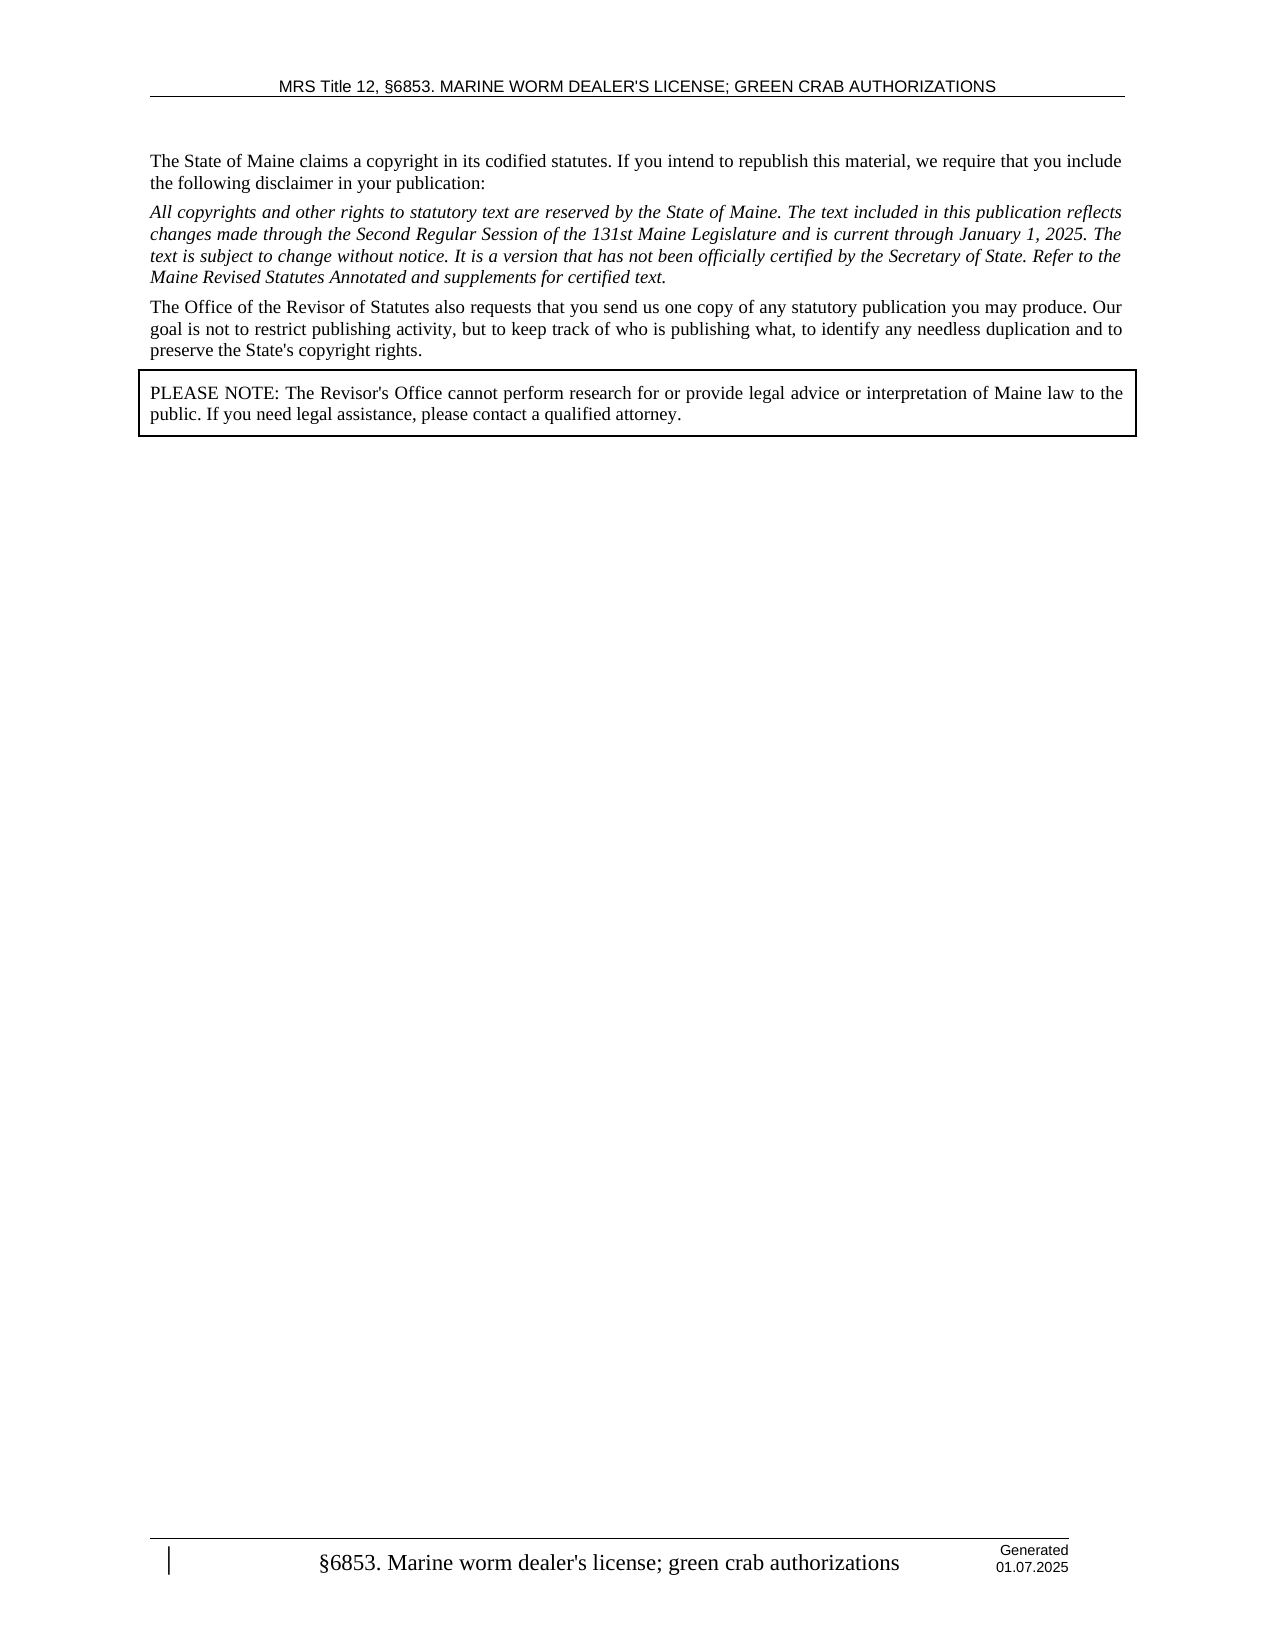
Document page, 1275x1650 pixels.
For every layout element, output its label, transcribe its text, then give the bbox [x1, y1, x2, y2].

text The State of Maine claims a copyright in its codified statutes. If you intend to republish this material, we require that you include the following disclaimer in your publication: [150, 150, 1125, 193]
text PLEASE NOTE: The Revisor's Office cannot perform research for or provide legal advice or interpretation of Maine law to the public. If you need legal assistance, please contact a qualified attorney. [140, 371, 1135, 435]
text All copyrights and other rights to statutory text are reserved by the State of Maine. The text included in this publication reflects changes made through the Second Regular Session of the 131st Maine Legislature and is current through January 1, 2025 . The text is subject to change without notice. It is a version that has not been officially certified by the Secretary of State. Refer to the Maine Revised Statutes Annotated and supplements for certified text. [150, 201, 1125, 288]
text The Office of the Revisor of Statutes also requests that you send us one copy of any statutory publication you may produce. Our goal is not to restrict publishing activity, but to keep track of who is publishing what, to identify any needless duplication and to preserve the State's copyright rights. [150, 296, 1125, 361]
